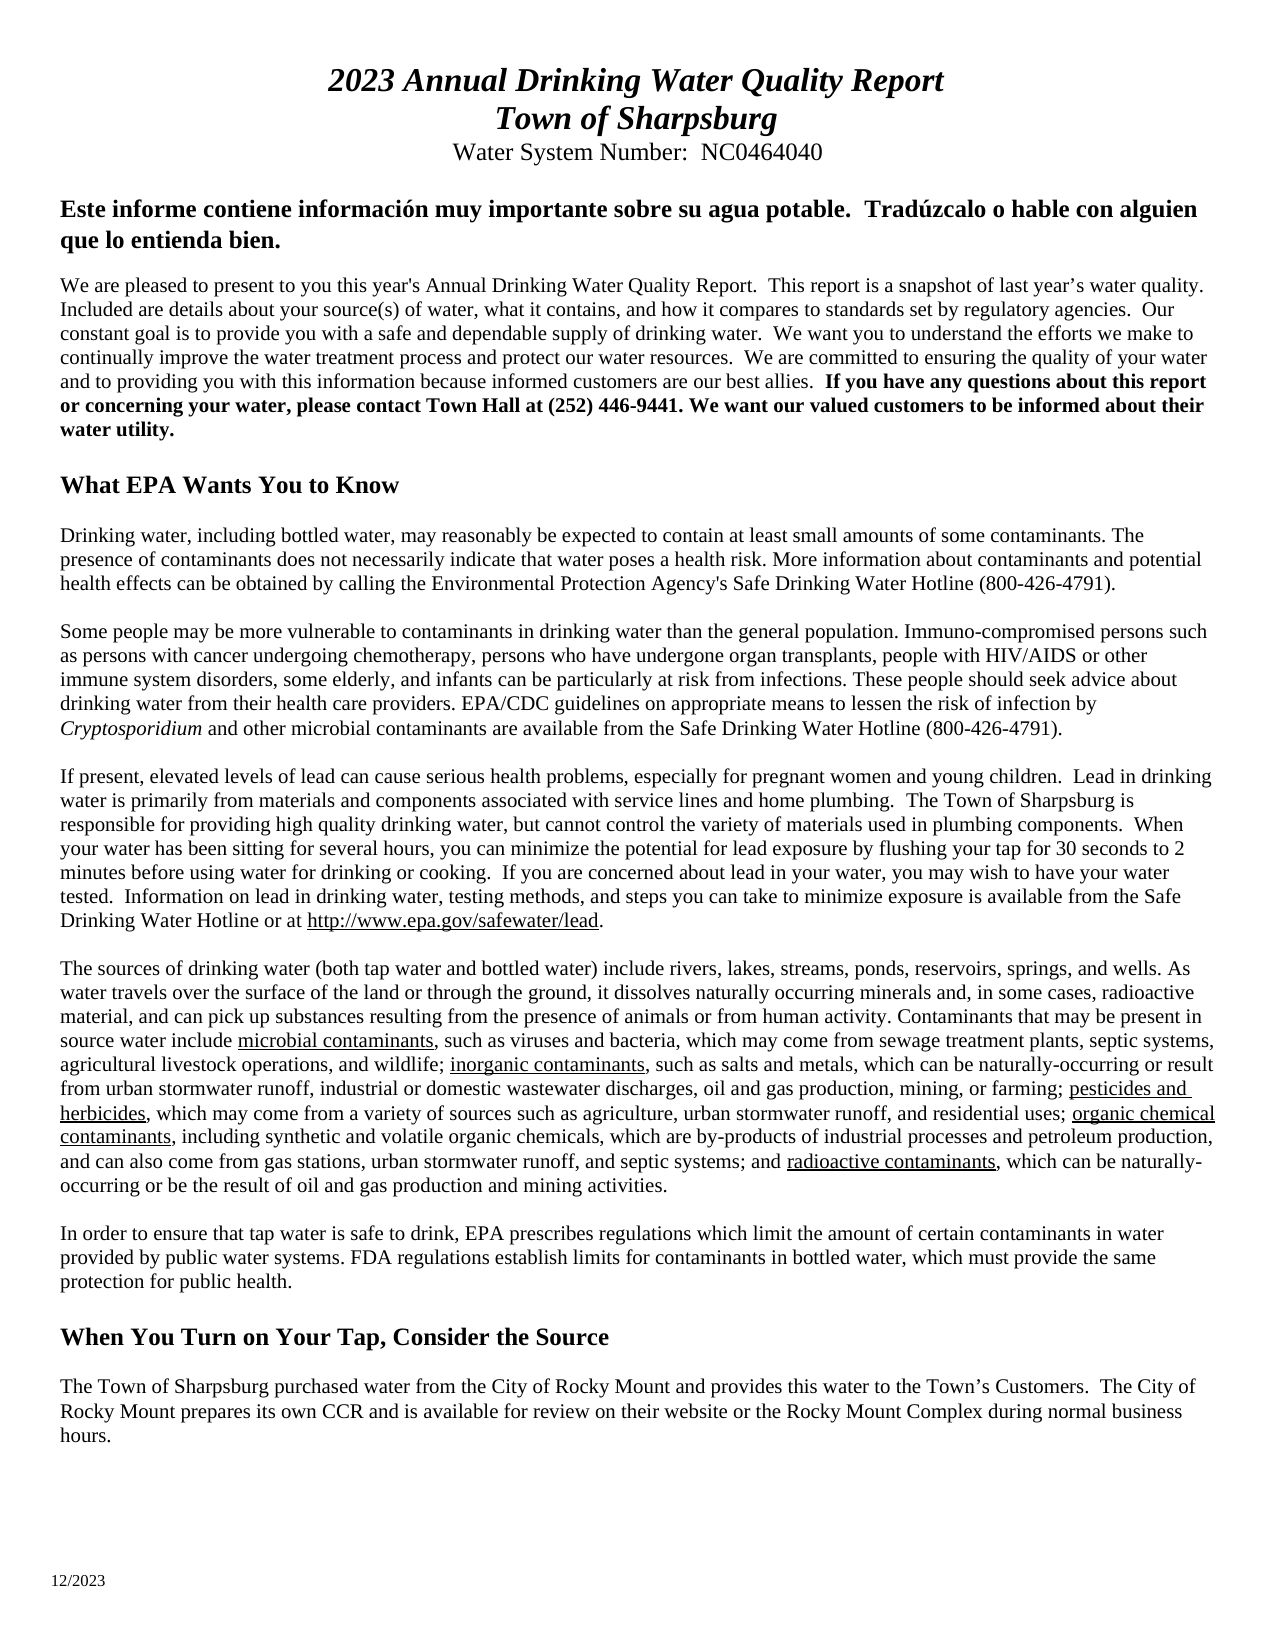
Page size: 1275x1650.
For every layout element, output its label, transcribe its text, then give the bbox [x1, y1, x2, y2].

text The Town of Sharpsburg purchased water from the City of Rocky Mount and provides this water to the Town’s Customers. The City of Rocky Mount prepares its own CCR and is available for review on their website or the Rocky Mount Complex during normal business hours. [60, 1374, 1215, 1447]
text Drinking water, including bottled water, may reasonably be expected to contain at least small amounts of some contaminants. The presence of contaminants does not necessarily indicate that water poses a health risk. More information about contaminants and potential health effects can be obtained by calling the Environmental Protection Agency's Safe Drinking Water Hotline (800-426-4791). [60, 523, 1215, 595]
text Some people may be more vulnerable to contaminants in drinking water than the general population. Immuno-compromised persons such as persons with cancer undergoing chemotherapy, persons who have undergone organ transplants, people with HIV/AIDS or other immune system disorders, some elderly, and infants can be particularly at risk from infections. These people should seek advice about drinking water from their health care providers. EPA/CDC guidelines on appropriate means to lessen the risk of infection by Cryptosporidium and other microbial contaminants are available from the Safe Drinking Water Hotline (800-426-4791). [60, 619, 1215, 739]
text 2023 Annual Drinking Water Quality Report [60, 60, 1215, 98]
text In order to ensure that tap water is safe to drink, EPA prescribes regulations which limit the amount of certain contaminants in water provided by public water systems. FDA regulations establish limits for contaminants in bottled water, which must provide the same protection for public health. [60, 1221, 1215, 1293]
text When You Turn on Your Tap, Consider the Source [60, 1322, 1215, 1350]
text Water System Number: NC0464040 [60, 137, 1215, 165]
text What EPA Wants You to Know [60, 470, 1215, 499]
text Este informe contiene información muy importante sobre su agua potable. Tradúzcalo o hable con alguien que lo entienda bien. [60, 194, 1215, 254]
text Town of Sharpsburg [60, 98, 1215, 137]
text If present, elevated levels of lead can cause serious health problems, especially for pregnant women and young children. Lead in drinking water is primarily from materials and components associated with service lines and home plumbing. The Town of Sharpsburg is responsible for providing high quality drinking water, but cannot control the variety of materials used in plumbing components. When your water has been sitting for several hours, you can minimize the potential for lead exposure by flushing your tap for 30 seconds to 2 minutes before using water for drinking or cooking. If you are concerned about lead in your water, you may wish to have your water tested. Information on lead in drinking water, testing methods, and steps you can take to minimize exposure is available from the Safe Drinking Water Hotline or at http://www.epa.gov/safewater/lead. [60, 763, 1215, 932]
text We are pleased to present to you this year's Annual Drinking Water Quality Report. This report is a snapshot of last year’s water quality. Included are details about your source(s) of water, what it contains, and how it compares to standards set by regulatory agencies. Our constant goal is to provide you with a safe and dependable supply of drinking water. We want you to understand the efforts we make to continually improve the water treatment process and protect our water resources. We are committed to ensuring the quality of your water and to providing you with this information because informed customers are our best allies. If you have any questions about this report or concerning your water, please contact Town Hall at (252) 446-9441. We want our valued customers to be informed about their water utility. [60, 273, 1215, 441]
text The sources of drinking water (both tap water and bottled water) include rivers, lakes, streams, ponds, reservoirs, springs, and wells. As water travels over the surface of the land or through the ground, it dissolves naturally occurring minerals and, in some cases, radioactive material, and can pick up substances resulting from the presence of animals or from human activity. Contaminants that may be present in source water include microbial contaminants, such as viruses and bacteria, which may come from sewage treatment plants, septic systems, agricultural livestock operations, and wildlife; inorganic contaminants, such as salts and metals, which can be naturally-occurring or result from urban stormwater runoff, industrial or domestic wastewater discharges, oil and gas production, mining, or farming; pesticides and herbicides, which may come from a variety of sources such as agriculture, urban stormwater runoff, and residential uses; organic chemical contaminants, including synthetic and volatile organic chemicals, which are by-products of industrial processes and petroleum production, and can also come from gas stations, urban stormwater runoff, and septic systems; and radioactive contaminants, which can be naturally-occurring or be the result of oil and gas production and mining activities. [60, 956, 1215, 1197]
